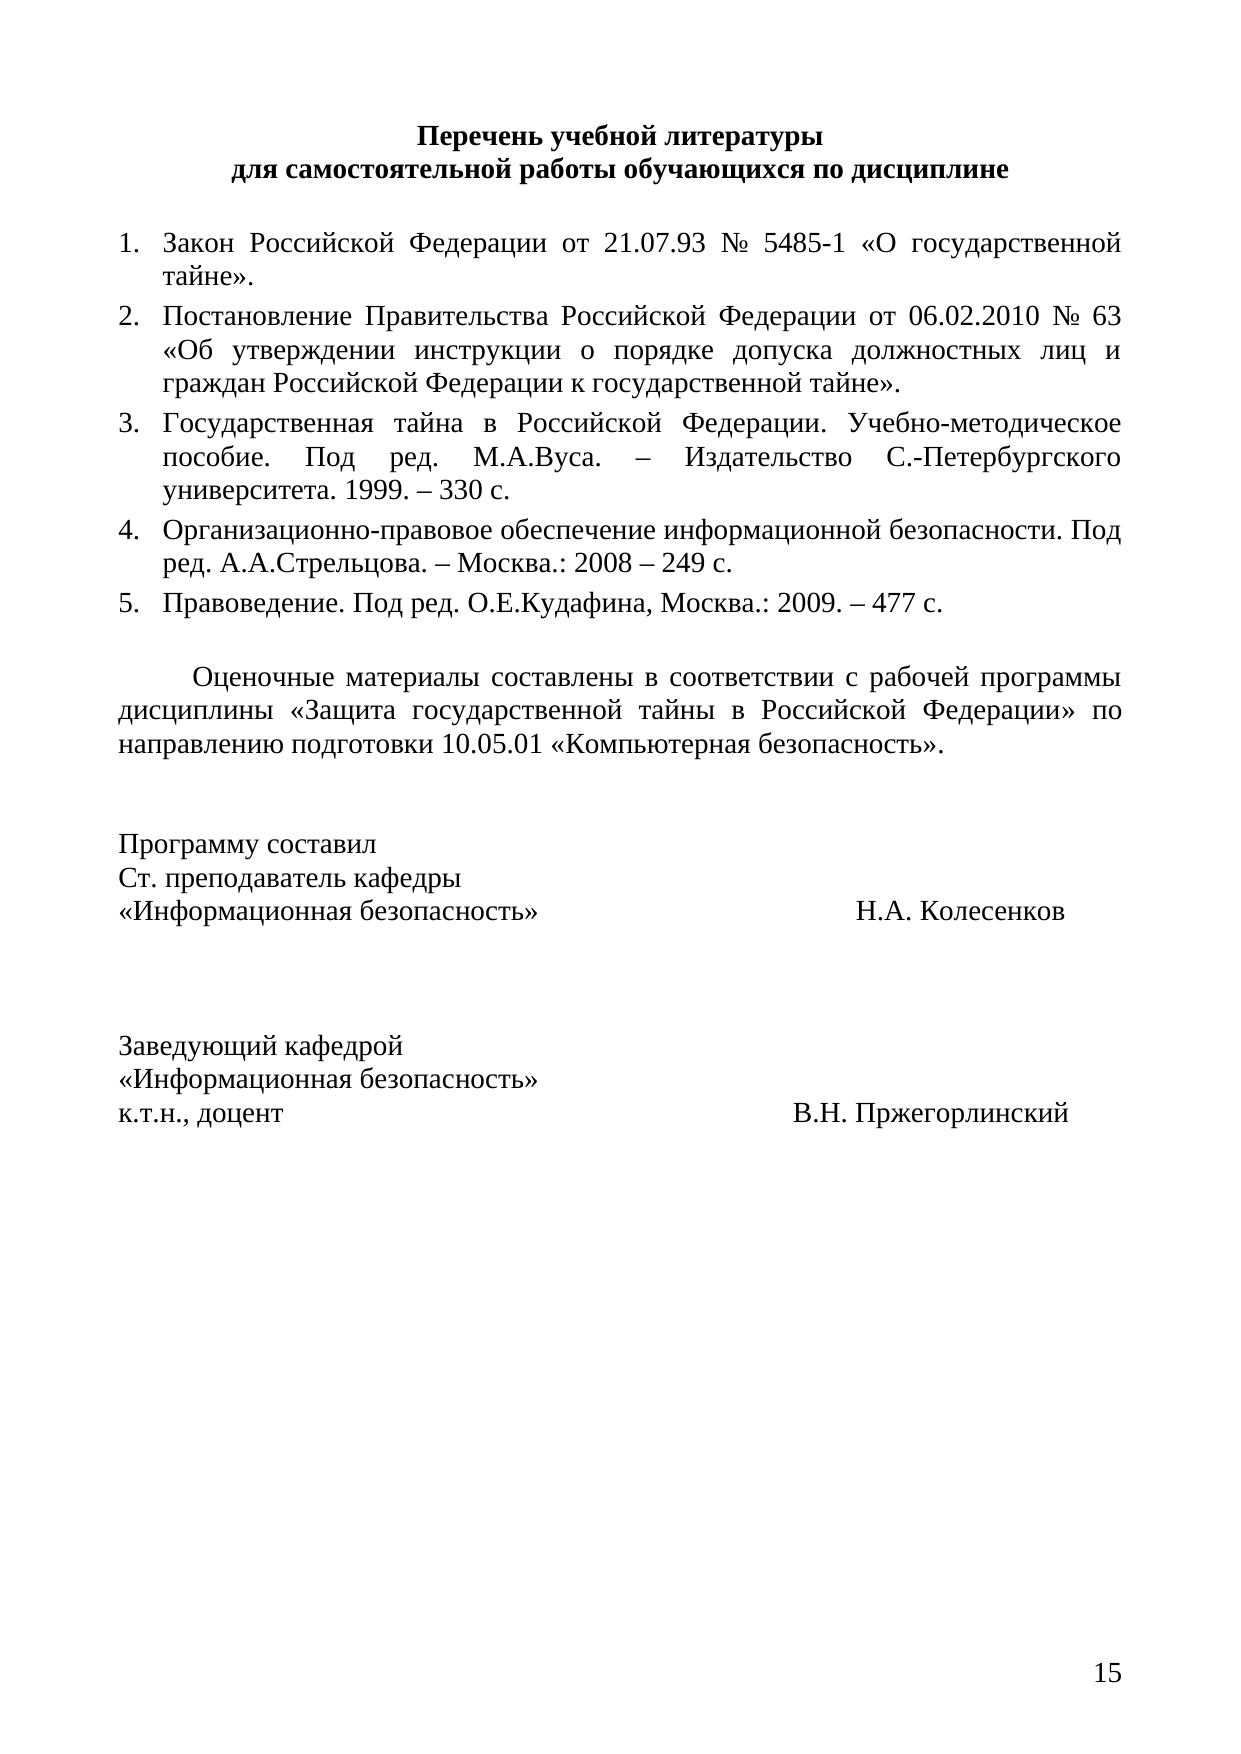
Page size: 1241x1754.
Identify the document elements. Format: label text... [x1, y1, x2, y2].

text к.т.н., доцент В.Н. Пржегорлинский [118, 1095, 1122, 1128]
list Закон Российской Федерации от 21.07.93 № 5485-1 «О государственной тайне». [118, 225, 1122, 292]
text Ст. преподаватель кафедры [118, 860, 1122, 893]
list Организационно-правовое обеспечение информационной безопасности. Под ред. А.А.Стрельцова. – Москва.: 2008 – 249 с. [118, 512, 1122, 579]
text Оценочные материалы составлены в соответствии с рабочей программы дисциплины «Защита государственной тайны в Российской Федерации» по направлению подготовки 10.05.01 «Компьютерная безопасность». [118, 659, 1122, 759]
text Программу составил [118, 826, 1122, 860]
text Перечень учебной литературы для самостоятельной работы обучающихся по дисциплине [118, 118, 1122, 185]
list Правоведение. Под ред. О.Е.Кудафина, Москва.: 2009. – 477 с. [118, 585, 1122, 619]
text Заведующий кафедрой [118, 1028, 1122, 1061]
list Государственная тайна в Российской Федерации. Учебно-методическое пособие. Под ред. М.А.Вуса. – Издательство С.-Петербургского университета. 1999. – 330 с. [118, 405, 1122, 506]
text «Информационная безопасность» Н.А. Колесенков [118, 893, 1122, 927]
text «Информационная безопасность» [118, 1061, 1122, 1095]
list Постановление Правительства Российской Федерации от 06.02.2010 № 63 «Об утверждении инструкции о порядке допуска должностных лиц и граждан Российской Федерации к государственной тайне». [118, 298, 1122, 399]
